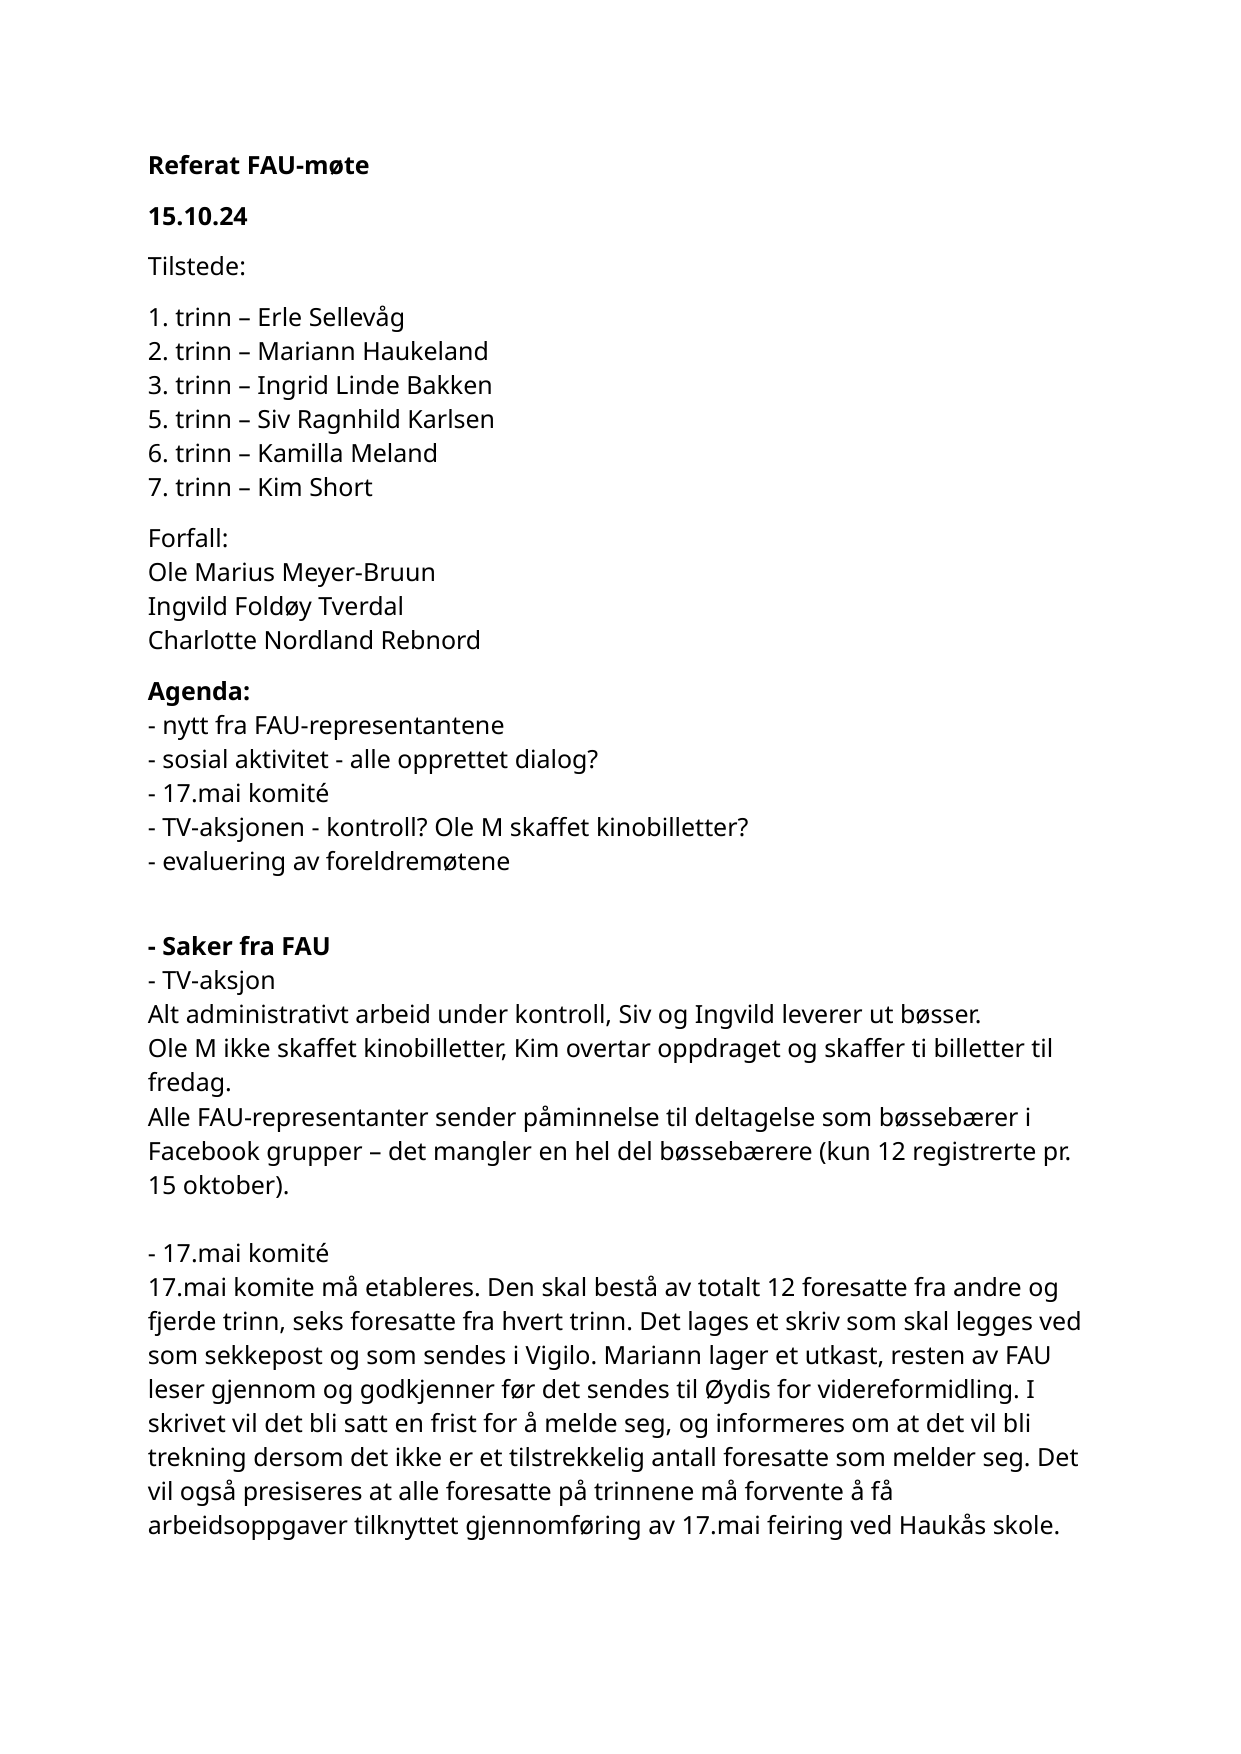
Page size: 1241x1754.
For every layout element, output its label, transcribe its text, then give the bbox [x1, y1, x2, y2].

text 15.10.24 [148, 198, 1093, 232]
text 1. trinn – Erle Sellevåg 2. trinn – Mariann Haukeland 3. trinn – Ingrid Linde Bakken 5. trinn – Siv Ragnhild Karlsen 6. trinn – Kamilla Meland 7. trinn – Kim Short [148, 300, 1093, 504]
text Tilstede: [148, 249, 1093, 283]
text Forfall: Ole Marius Meyer-Bruun Ingvild Foldøy Tverdal Charlotte Nordland Rebnord [148, 521, 1093, 657]
text Agenda: - nytt fra FAU-representantene - sosial aktivitet - alle opprettet dialog? - 17.mai komité - TV-aksjonen - kontroll? Ole M skaffet kinobilletter? - evaluering av foreldremøtene [148, 674, 1093, 912]
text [148, 929, 1093, 1576]
text Referat FAU-møte [148, 148, 1093, 182]
